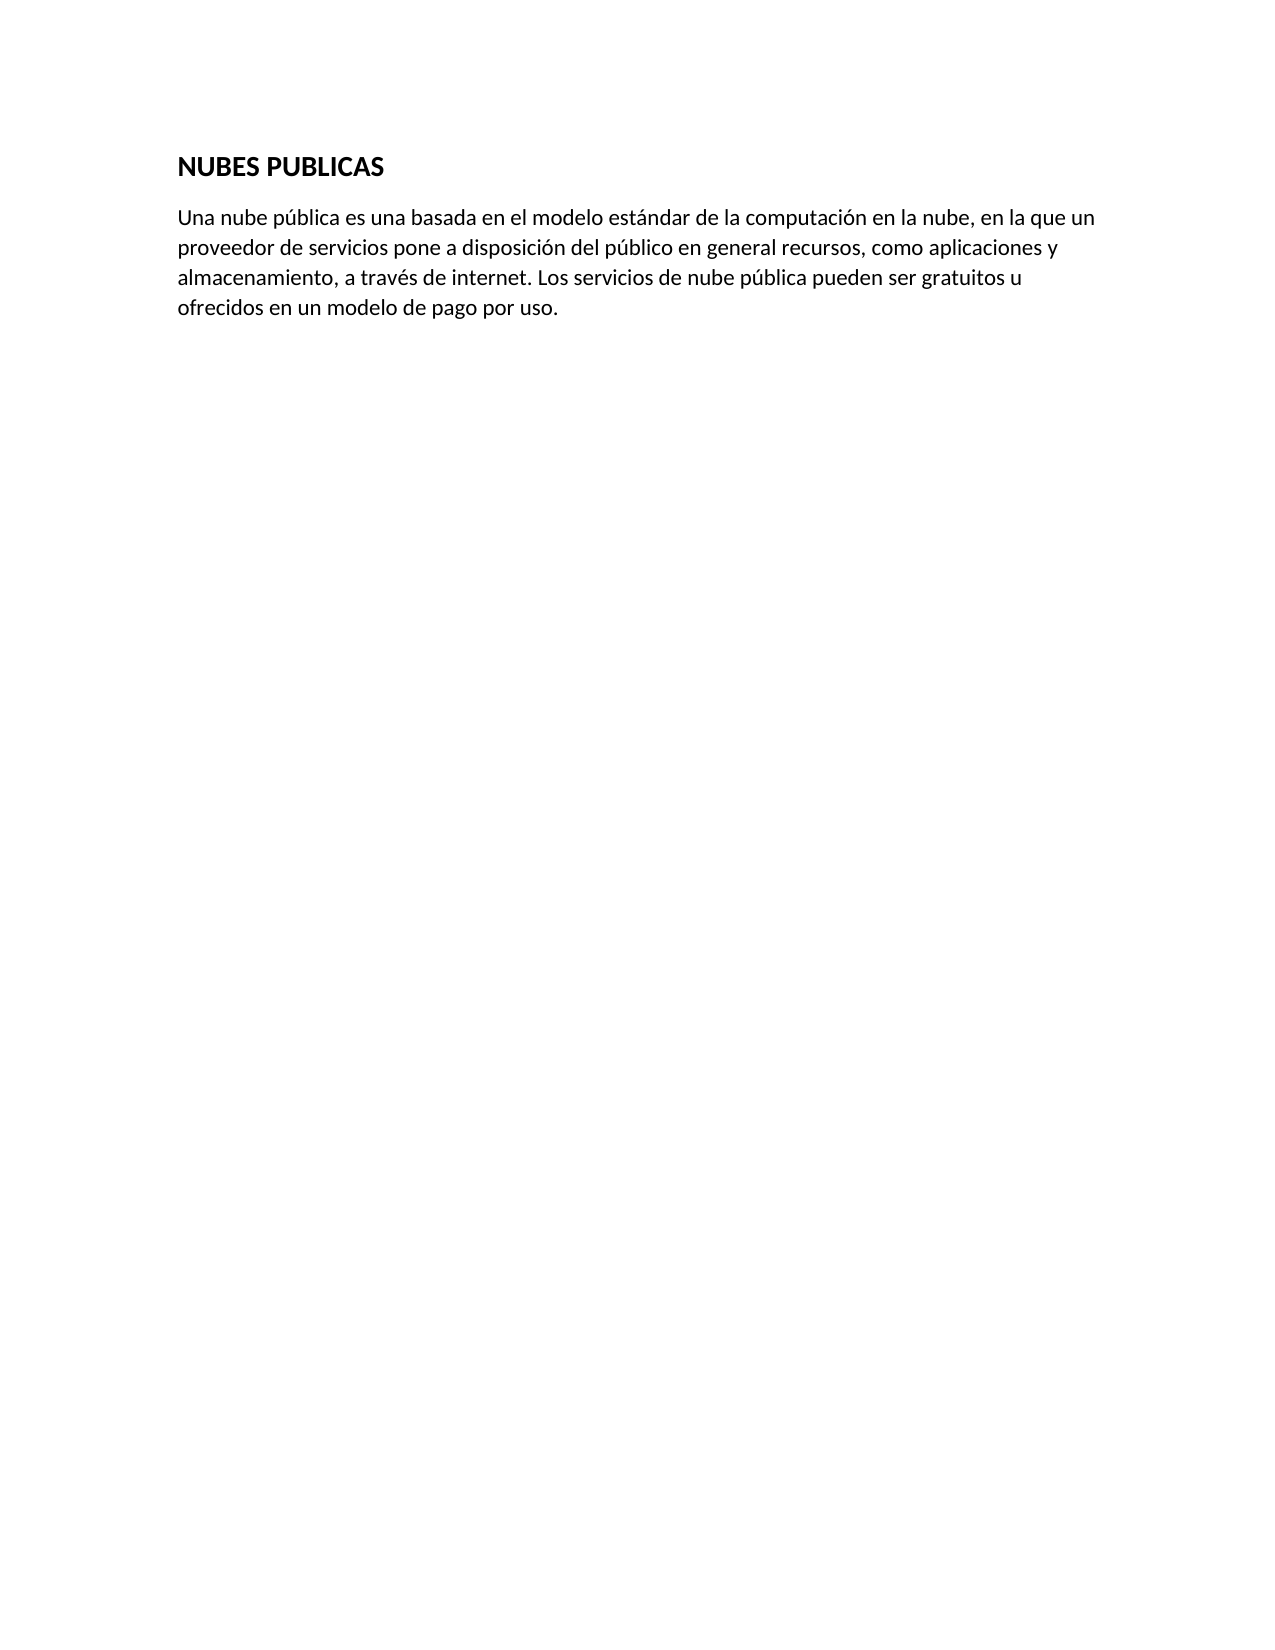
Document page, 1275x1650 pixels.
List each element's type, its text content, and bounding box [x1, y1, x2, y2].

text NUBES PUBLICAS [177, 148, 1098, 183]
text Una nube pública es una basada en el modelo estándar de la computación en la nube, en la que un proveedor de servicios pone a disposición del público en general recursos, como aplicaciones y almacenamiento, a través de internet. Los servicios de nube pública pueden ser gratuitos u ofrecidos en un modelo de pago por uso. [177, 203, 1098, 321]
